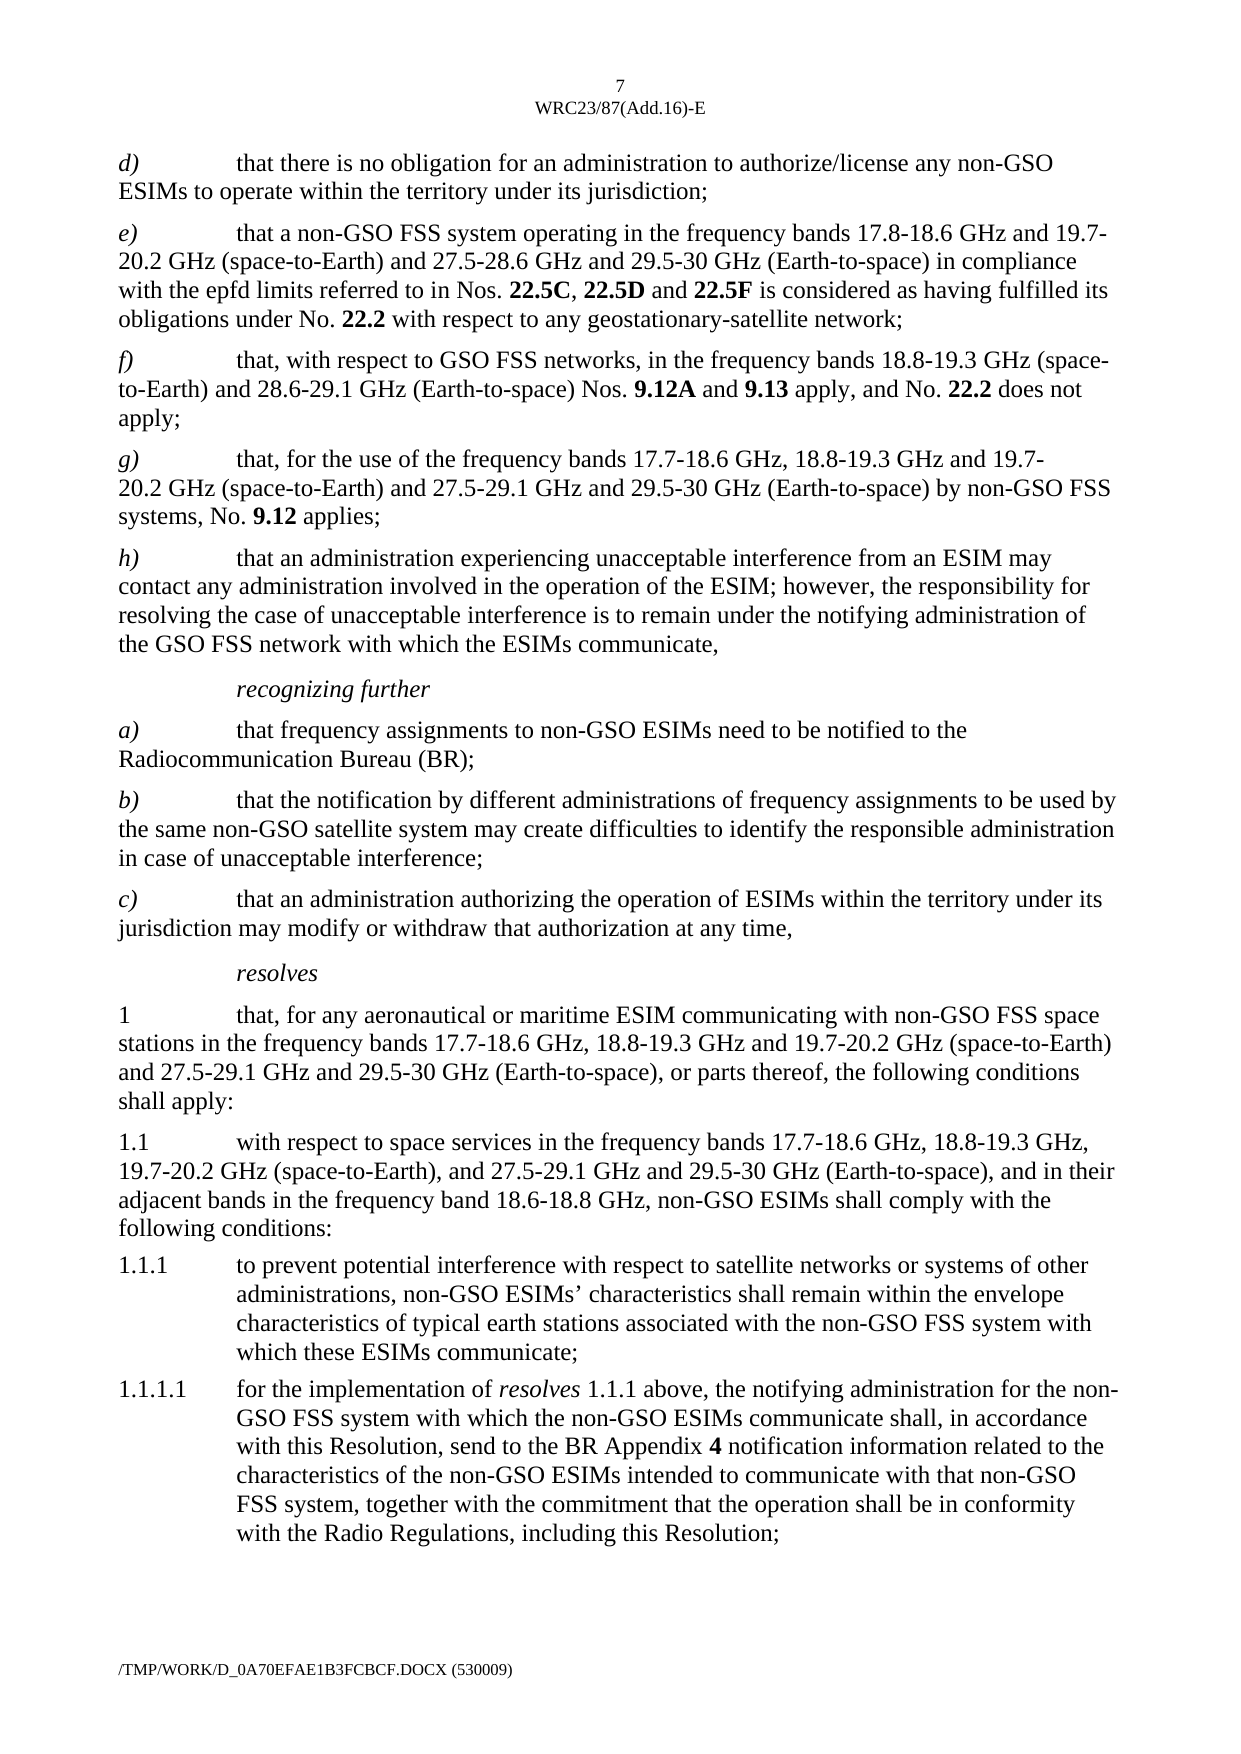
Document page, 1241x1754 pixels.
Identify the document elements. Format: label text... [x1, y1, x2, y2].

text 1 that, for any aeronautical or maritime ESIM communicating with non-GSO FSS space stations in the frequency bands 17.7-18.6 GHz, 18.8-19.3 GHz and 19.7-20.2 GHz (space-to-Earth) and 27.5-29.1 GHz and 29.5-30 GHz (Earth-to-space), or parts thereof, the following conditions shall apply: [118, 1000, 1122, 1115]
text 1.1.1.1 for the implementation of resolves 1.1.1 above, the notifying administration for the non-GSO FSS system with which the non-GSO ESIMs communicate shall, in accordance with this Resolution, send to the BR Appendix 4 notification information related to the characteristics of the non-GSO ESIMs intended to communicate with that non-GSO FSS system, together with the commitment that the operation shall be in conformity with the Radio Regulations, including this Resolution; [118, 1374, 1122, 1546]
text b) that the notification by different administrations of frequency assignments to be used by the same non-GSO satellite system may create difficulties to identify the responsible administration in case of unacceptable interference; [118, 786, 1122, 872]
text resolves [236, 958, 1122, 987]
text 1.1.1 to prevent potential interference with respect to satellite networks or systems of other administrations, non-GSO ESIMs’ characteristics shall remain within the envelope characteristics of typical earth stations associated with the non-GSO FSS system with which these ESIMs communicate; [118, 1251, 1122, 1366]
text d) that there is no obligation for an administration to authorize/license any non-GSO ESIMs to operate within the territory under its jurisdiction; [118, 148, 1122, 205]
text c) that an administration authorizing the operation of ESIMs within the territory under its jurisdiction may modify or withdraw that authorization at any time, [118, 884, 1122, 942]
text f) that, with respect to GSO FSS networks, in the frequency bands 18.8-19.3 GHz (space-to-Earth) and 28.6-29.1 GHz (Earth-to-space) Nos. 9.12A and 9.13 apply, and No. 22.2 does not apply; [118, 345, 1122, 431]
text recognizing further [236, 674, 1122, 703]
text 1.1 with respect to space services in the frequency bands 17.7-18.6 GHz, 18.8-19.3 GHz, 19.7-20.2 GHz (space-to-Earth), and 27.5-29.1 GHz and 29.5-30 GHz (Earth-to-space), and in their adjacent bands in the frequency band 18.6-18.8 GHz, non-GSO ESIMs shall comply with the following conditions: [118, 1127, 1122, 1242]
text h) that an administration experiencing unacceptable interference from an ESIM may contact any administration involved in the operation of the ESIM; however, the responsibility for resolving the case of unacceptable interference is to remain under the notifying administration of the GSO FSS network with which the ESIMs communicate, [118, 543, 1122, 658]
text g) that, for the use of the frequency bands 17.7-18.6 GHz, 18.8-19.3 GHz and 19.7-20.2 GHz (space-to-Earth) and 27.5-29.1 GHz and 29.5-30 GHz (Earth-to-space) by non-GSO FSS systems, No. 9.12 applies; [118, 444, 1122, 530]
text e) that a non-GSO FSS system operating in the frequency bands 17.8-18.6 GHz and 19.7-20.2 GHz (space-to-Earth) and 27.5-28.6 GHz and 29.5-30 GHz (Earth-to-space) in compliance with the epfd limits referred to in Nos. 22.5C, 22.5D and 22.5F is considered as having fulfilled its obligations under No. 22.2 with respect to any geostationary-satellite network; [118, 218, 1122, 333]
text a) that frequency assignments to non-GSO ESIMs need to be notified to the Radiocommunication Bureau (BR); [118, 716, 1122, 773]
